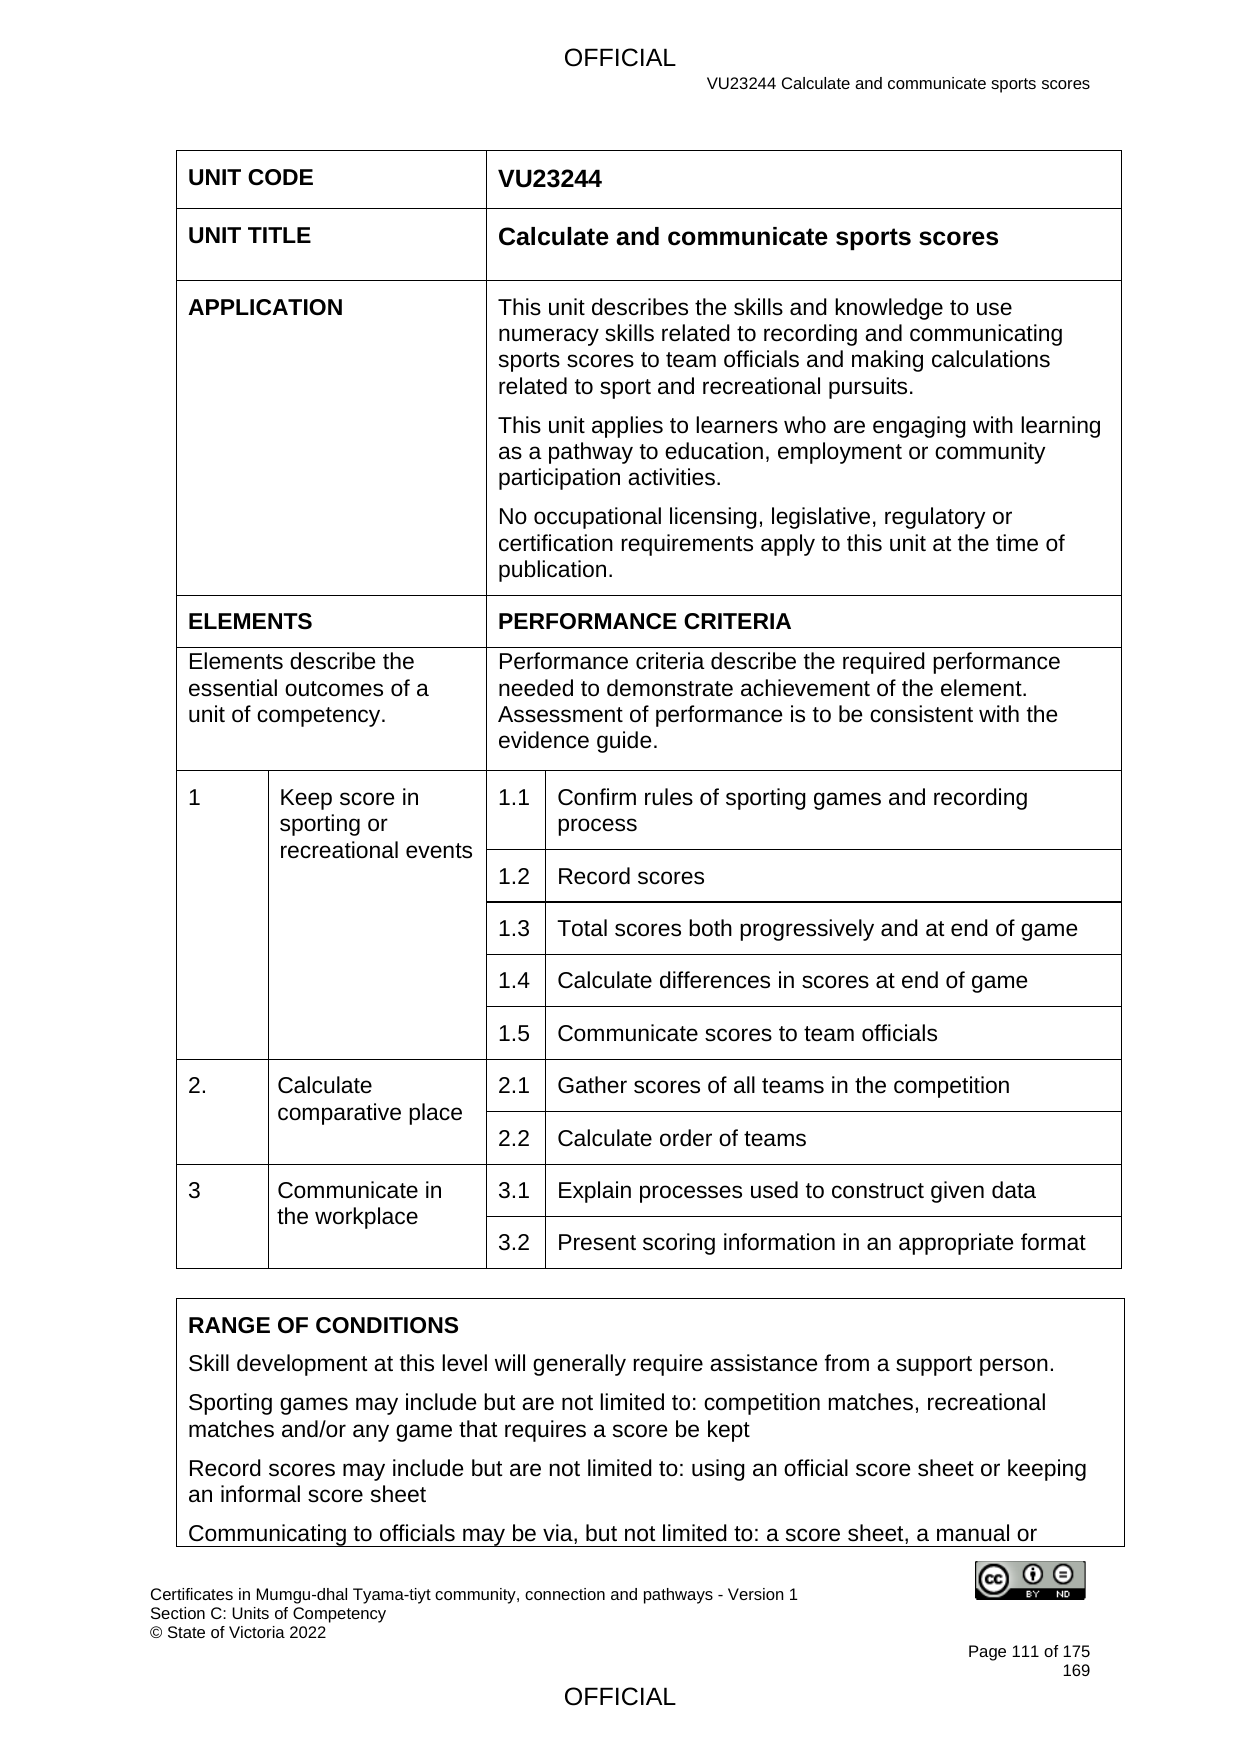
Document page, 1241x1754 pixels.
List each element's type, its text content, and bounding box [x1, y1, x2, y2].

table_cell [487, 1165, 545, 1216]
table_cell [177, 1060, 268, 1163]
picture [975, 1561, 1086, 1600]
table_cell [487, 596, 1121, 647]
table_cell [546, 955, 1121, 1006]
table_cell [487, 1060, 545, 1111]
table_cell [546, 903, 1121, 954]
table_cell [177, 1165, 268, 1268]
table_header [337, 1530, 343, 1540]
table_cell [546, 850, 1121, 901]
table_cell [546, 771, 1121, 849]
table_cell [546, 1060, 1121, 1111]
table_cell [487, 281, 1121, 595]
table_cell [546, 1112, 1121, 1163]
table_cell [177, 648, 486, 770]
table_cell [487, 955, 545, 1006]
table_cell UNIT TITLE [177, 209, 486, 280]
table_cell APPLICATION [177, 281, 486, 595]
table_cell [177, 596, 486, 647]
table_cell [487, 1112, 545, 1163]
table_cell Calculate and communicate sports scores [487, 209, 1121, 280]
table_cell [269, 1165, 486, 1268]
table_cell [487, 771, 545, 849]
table_header VU23244 [487, 151, 1121, 208]
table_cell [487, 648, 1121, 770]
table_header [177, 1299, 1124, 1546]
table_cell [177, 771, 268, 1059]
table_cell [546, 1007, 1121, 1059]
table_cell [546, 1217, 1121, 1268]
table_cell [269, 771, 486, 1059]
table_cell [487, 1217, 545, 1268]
table_header UNIT CODE [177, 151, 486, 208]
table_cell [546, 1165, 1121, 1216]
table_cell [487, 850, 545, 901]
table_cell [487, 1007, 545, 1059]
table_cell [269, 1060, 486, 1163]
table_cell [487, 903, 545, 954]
